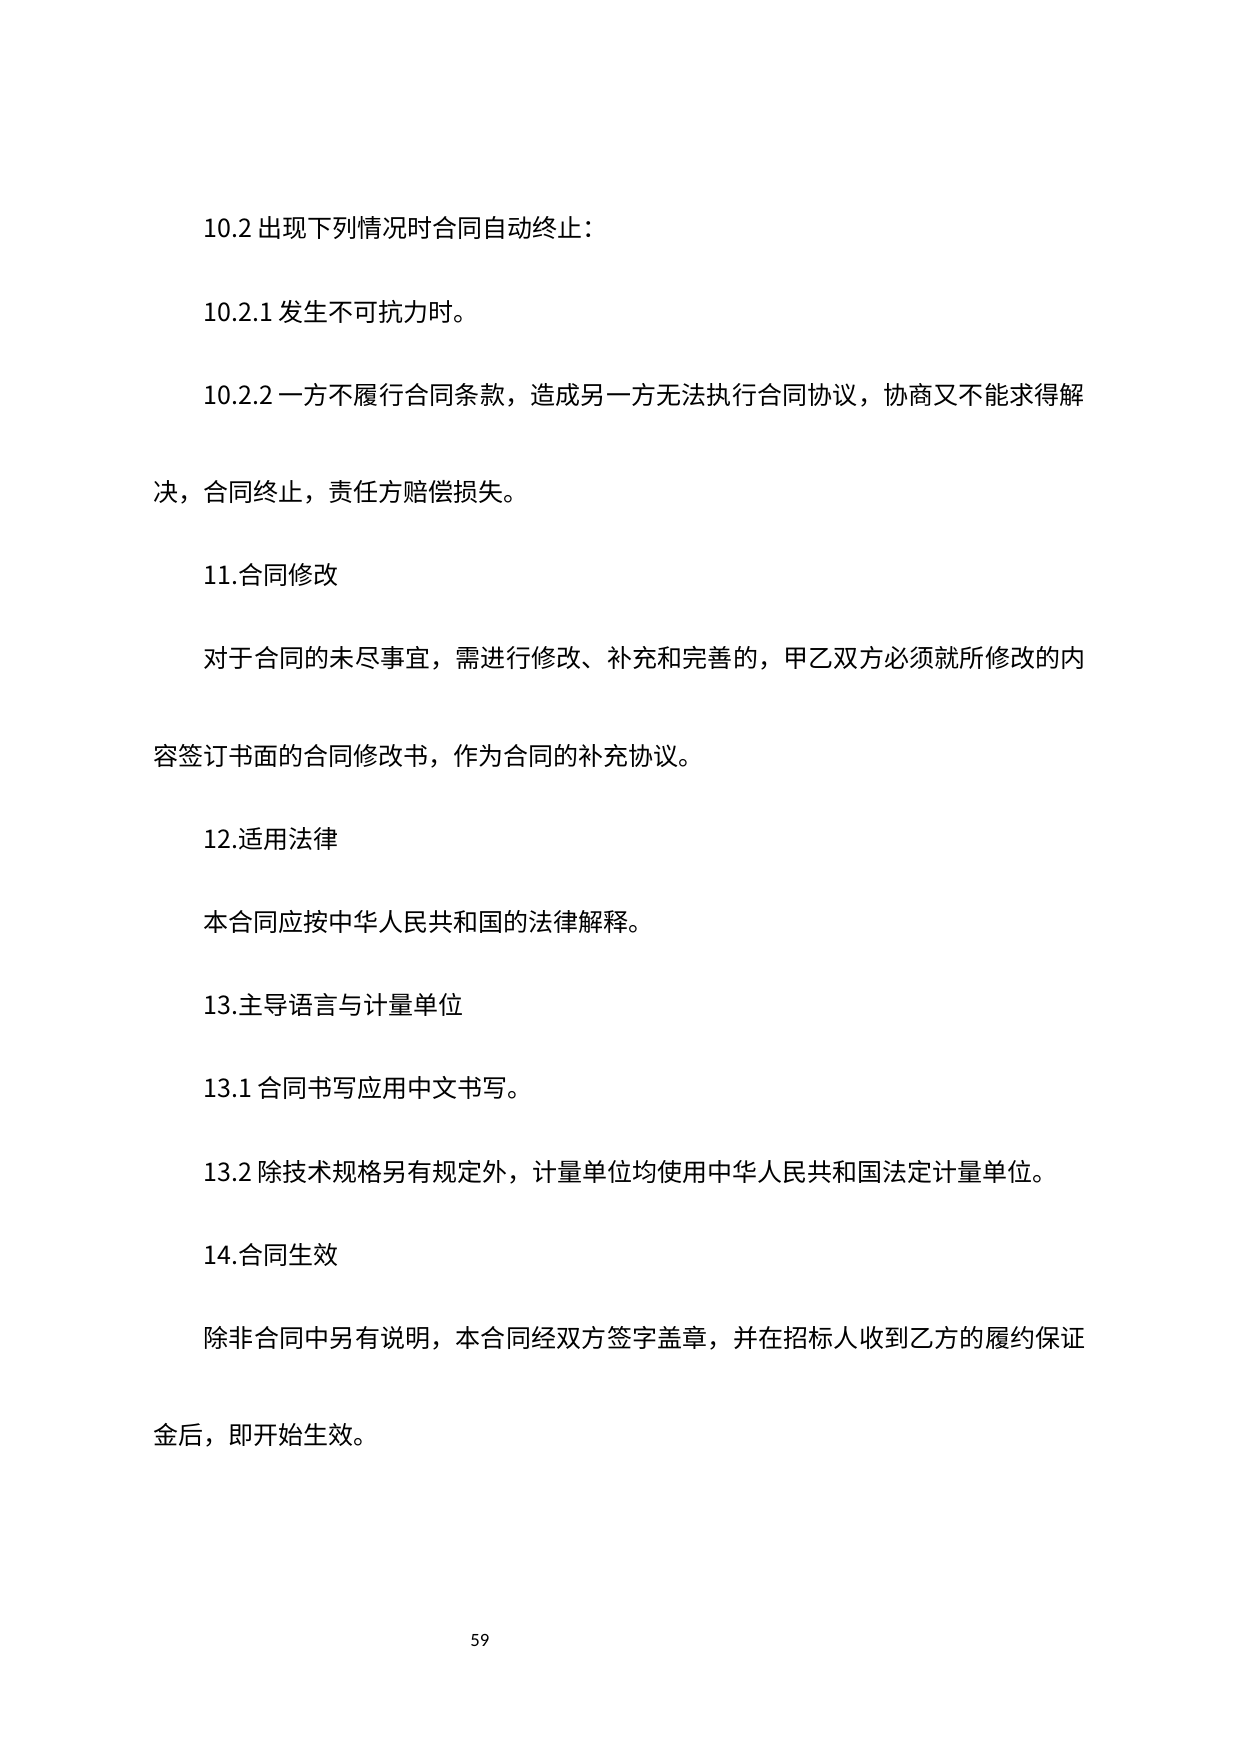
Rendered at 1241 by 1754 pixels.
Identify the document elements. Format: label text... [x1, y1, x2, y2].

text 10.2.2一方不履行合同条款，造成另一方无法执行合同协议，协商又不能求得解决，合同终止，责任方赔偿损失。 [153, 361, 1087, 523]
text 13.1 合同书写应用中文书写。 [153, 1054, 1087, 1119]
text 13.2 除技术规格另有规定外，计量单位均使用中华人民共和国法定计量单位。 [153, 1138, 1087, 1203]
text 本合同应按中华人民共和国的法律解释。 [153, 888, 1087, 953]
text 12.适用法律 [153, 805, 1087, 870]
text 11.合同修改 [153, 541, 1087, 606]
text 14.合同生效 [153, 1221, 1087, 1286]
text 除非合同中另有说明，本合同经双方签字盖章，并在招标人收到乙方的履约保证金后，即开始生效。 [153, 1304, 1087, 1466]
text 13.主导语言与计量单位 [153, 971, 1087, 1036]
text 10.2 出现下列情况时合同自动终止： [153, 194, 1087, 259]
text 10.2.1发生不可抗力时。 [153, 278, 1087, 343]
text 对于合同的未尽事宜，需进行修改、补充和完善的，甲乙双方必须就所修改的内容签订书面的合同修改书，作为合同的补充协议。 [153, 624, 1087, 787]
